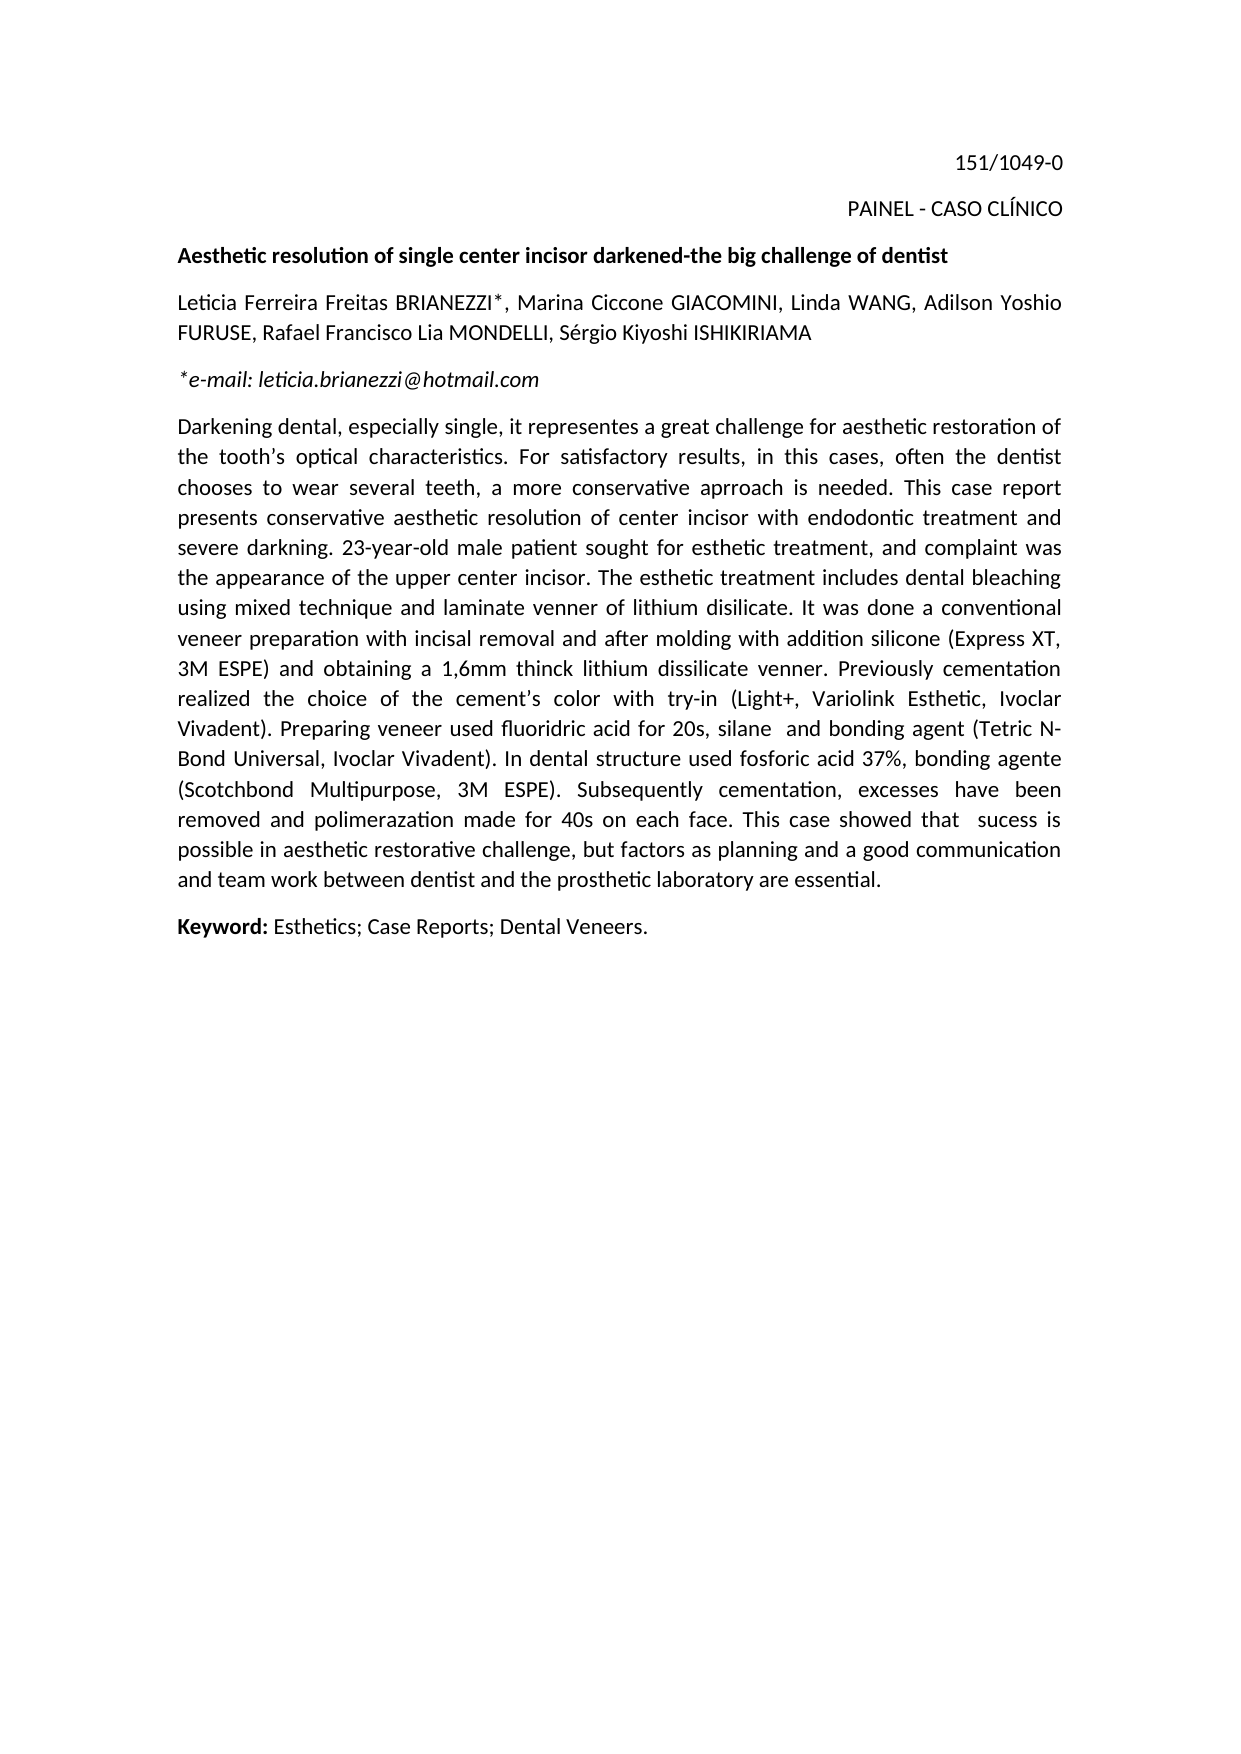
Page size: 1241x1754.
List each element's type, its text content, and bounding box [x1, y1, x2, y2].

text Leticia Ferreira Freitas BRIANEZZI*, Marina Ciccone GIACOMINI, Linda WANG, Adilson Yoshio FURUSE, Rafael Francisco Lia MONDELLI, Sérgio Kiyoshi ISHIKIRIAMA [177, 288, 1063, 346]
text 151/1049-0 [177, 148, 1063, 176]
text Darkening dental, especially single, it representes a great challenge for aesthetic restoration of the tooth’s optical characteristics. For satisfactory results, in this cases, often the dentist chooses to wear several teeth, a more conservative aprroach is needed. This case report presents conservative aesthetic resolution of center incisor with endodontic treatment and severe darkning. 23-year-old male patient sought for esthetic treatment, and complaint was the appearance of the upper center incisor. The esthetic treatment includes dental bleaching using mixed technique and laminate venner of lithium disilicate. It was done a conventional veneer preparation with incisal removal and after molding with addition silicone (Express XT, 3M ESPE) and obtaining a 1,6mm thinck lithium dissilicate venner. Previously cementation realized the choice of the cement’s color with try-in (Light+, Variolink Esthetic, Ivoclar Vivadent). Preparing veneer used fluoridric acid for 20s, silane and bonding agent (Tetric N-Bond Universal, Ivoclar Vivadent). In dental structure used fosforic acid 37%, bonding agente (Scotchbond Multipurpose, 3M ESPE). Subsequently cementation, excesses have been removed and polimerazation made for 40s on each face. This case showed that sucess is possible in aesthetic restorative challenge, but factors as planning and a good communication and team work between dentist and the prosthetic laboratory are essential. [177, 412, 1063, 893]
text *e-mail: leticia.brianezzi@hotmail.com [177, 365, 1063, 393]
text Aesthetic resolution of single center incisor darkened-the big challenge of dentist [177, 241, 1063, 269]
text PAINEL - CASO CLÍNICO [177, 194, 1063, 222]
text Keyword: Esthetics; Case Reports; Dental Veneers. [177, 912, 1063, 940]
